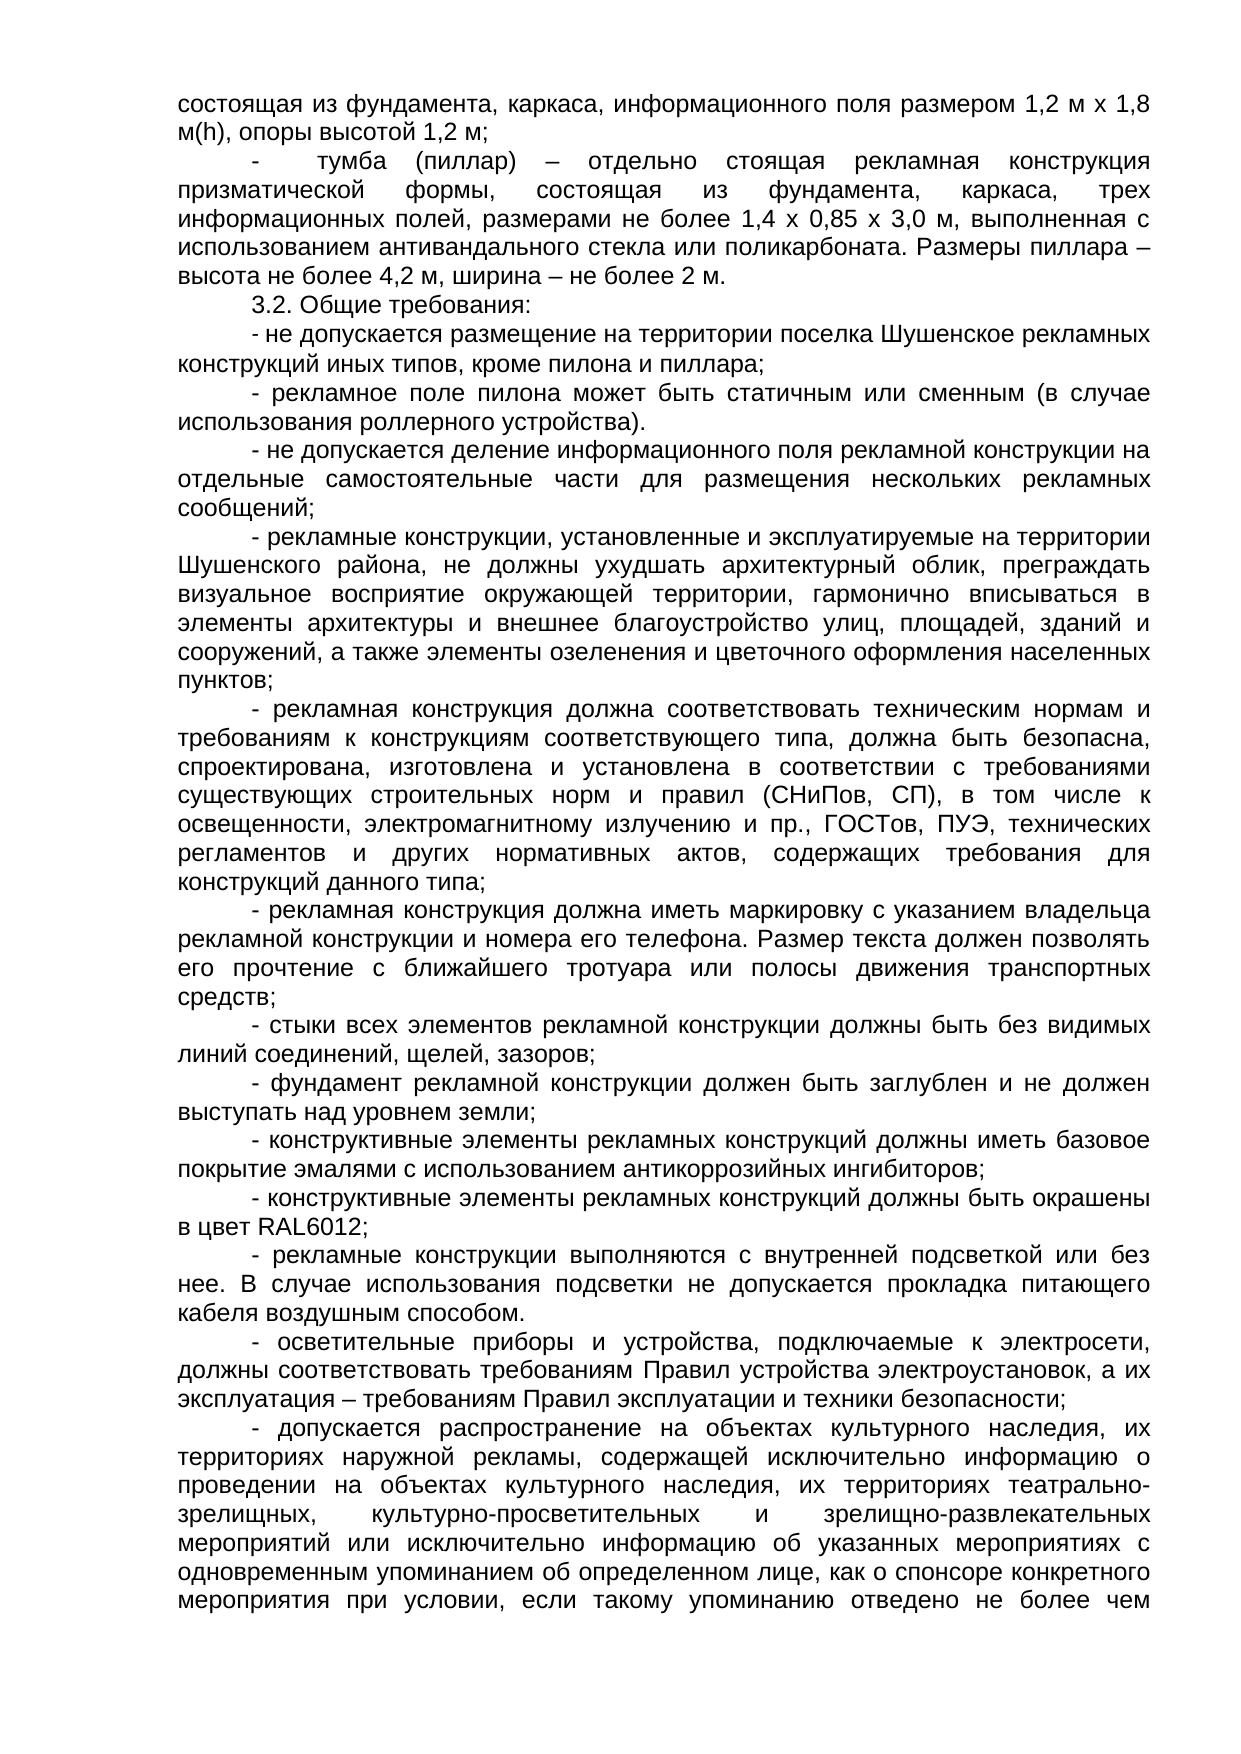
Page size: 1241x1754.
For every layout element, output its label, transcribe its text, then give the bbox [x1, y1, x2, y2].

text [177, 89, 1152, 146]
text - рекламные конструкции, установленные и эксплуатируемые на территории Шушенского района, не должны ухудшать архитектурный облик, преграждать визуальное восприятие окружающей территории, гармонично вписываться в элементы архитектуры и внешнее благоустройство улиц, площадей, зданий и сооружений, а также элементы озеленения и цветочного оформления населенных пунктов; [177, 522, 1152, 694]
text - рекламное поле пилона может быть статичным или сменным (в случае использования роллерного устройства). [177, 378, 1152, 435]
text - тумба (пиллар) – отдельно стоящая рекламная конструкция призматической формы, состоящая из фундамента, каркаса, трех информационных полей, размерами не более 1,4 х 0,85 х 3,0 м, выполненная с использованием антивандального стекла или поликарбоната. Размеры пиллара – высота не более 4,2 м, ширина – не более 2 м. [177, 146, 1152, 290]
text - стыки всех элементов рекламной конструкции должны быть без видимых линий соединений, щелей, зазоров; [177, 1010, 1152, 1068]
text - рекламная конструкция должна соответствовать техническим нормам и требованиям к конструкциям соответствующего типа, должна быть безопасна, спроектирована, изготовлена и установлена в соответствии с требованиями существующих строительных норм и правил (СНиПов, СП), в том числе к освещенности, электромагнитному излучению и пр., ГОСТов, ПУЭ, технических регламентов и других нормативных актов, содержащих требования для конструкций данного типа; [177, 694, 1152, 895]
text - осветительные приборы и устройства, подключаемые к электросети, должны соответствовать требованиям Правил устройства электроустановок, а их эксплуатация – требованиям Правил эксплуатации и техники безопасности; [177, 1327, 1152, 1413]
text - конструктивные элементы рекламных конструкций должны иметь базовое покрытие эмалями с использованием антикоррозийных ингибиторов; [177, 1125, 1152, 1183]
text - фундамент рекламной конструкции должен быть заглублен и не должен выступать над уровнем земли; [177, 1068, 1152, 1125]
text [177, 1413, 1152, 1614]
text - рекламные конструкции выполняются с внутренней подсветкой или без нее. В случае использования подсветки не допускается прокладка питающего кабеля воздушным способом. [177, 1240, 1152, 1327]
text - не допускается размещение на территории поселка Шушенское рекламных конструкций иных типов, кроме пилона и пиллара; [177, 319, 1152, 378]
text - рекламная конструкция должна иметь маркировку с указанием владельца рекламной конструкции и номера его телефона. Размер текста должен позволять его прочтение с ближайшего тротуара или полосы движения транспортных средств; [177, 895, 1152, 1010]
text - конструктивные элементы рекламных конструкций должны быть окрашены в цвет RAL6012; [177, 1183, 1152, 1240]
text 3.2. Общие требования: [177, 290, 1152, 319]
text - не допускается деление информационного поля рекламной конструкции на отдельные самостоятельные части для размещения нескольких рекламных сообщений; [177, 435, 1152, 522]
